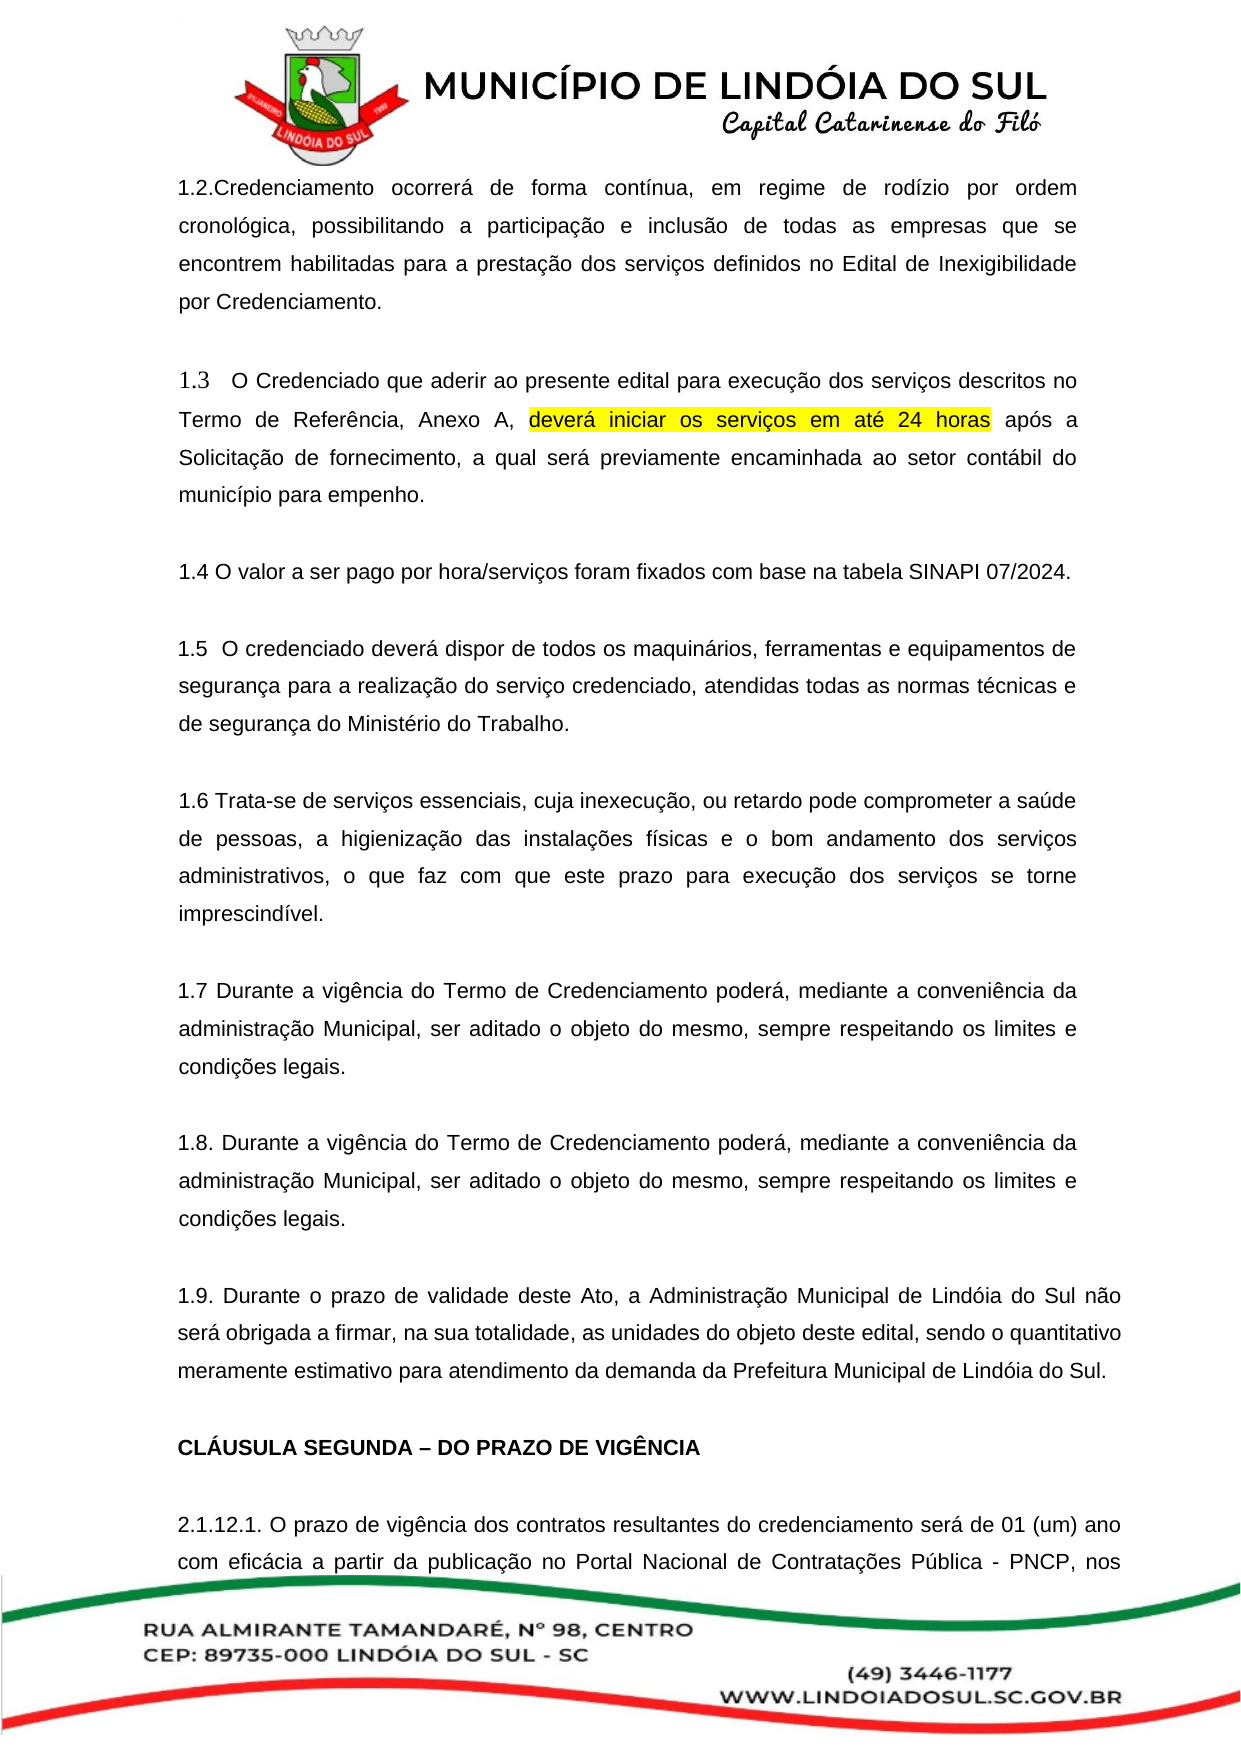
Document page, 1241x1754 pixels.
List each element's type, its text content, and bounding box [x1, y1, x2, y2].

text 1.3 O Credenciado que aderir ao presente edital para execução dos serviços descritos no Termo de Referência, Anexo A, deverá iniciar os serviços em até 24 horas após a Solicitação de fornecimento, a qual será previamente encaminhada ao setor contábil do município para empenho. [178, 365, 1078, 507]
picture [177, 14, 1123, 173]
text 1.7 Durante a vigência do Termo de Credenciamento poderá, mediante a conveniência da administração Municipal, ser aditado o objeto do mesmo, sempre respeitando os limites e condições legais. [177, 978, 1078, 1079]
picture [1, 1575, 1241, 1735]
text CLÁUSULA SEGUNDA – DO PRAZO DE VIGÊNCIA [177, 1435, 1078, 1460]
text 1.2.Credenciamento ocorrerá de forma contínua, em regime de rodízio por ordem cronológica, possibilitando a participação e inclusão de todas as empresas que se encontrem habilitadas para a prestação dos serviços definidos no Edital de Inexigibilidade por Credenciamento. [177, 175, 1078, 314]
text 1.5 O credenciado deverá dispor de todos os maquinários, ferramentas e equipamentos de segurança para a realização do serviço credenciado, atendidas todas as normas técnicas e de segurança do Ministério do Trabalho. [177, 636, 1078, 736]
text 1.6 Trata-se de serviços essenciais, cuja inexecução, ou retardo pode comprometer a saúde de pessoas, a higienização das instalações físicas e o bom andamento dos serviços administrativos, o que faz com que este prazo para execução dos serviços se torne imprescindível. [178, 788, 1078, 926]
text 1.4 O valor a ser pago por hora/serviços foram fixados com base na tabela SINAPI 07/2024. [178, 559, 1078, 584]
text 1.8. Durante a vigência do Termo de Credenciamento poderá, mediante a conveniência da administração Municipal, ser aditado o objeto do mesmo, sempre respeitando os limites e condições legais. [177, 1130, 1078, 1231]
text 1.9. Durante o prazo de validade deste Ato, a Administração Municipal de Lindóia do Sul não será obrigada a firmar, na sua totalidade, as unidades do objeto deste edital, sendo o quantitativo meramente estimativo para atendimento da demanda da Prefeitura Municipal de Lindóia do Sul. [177, 1282, 1123, 1383]
